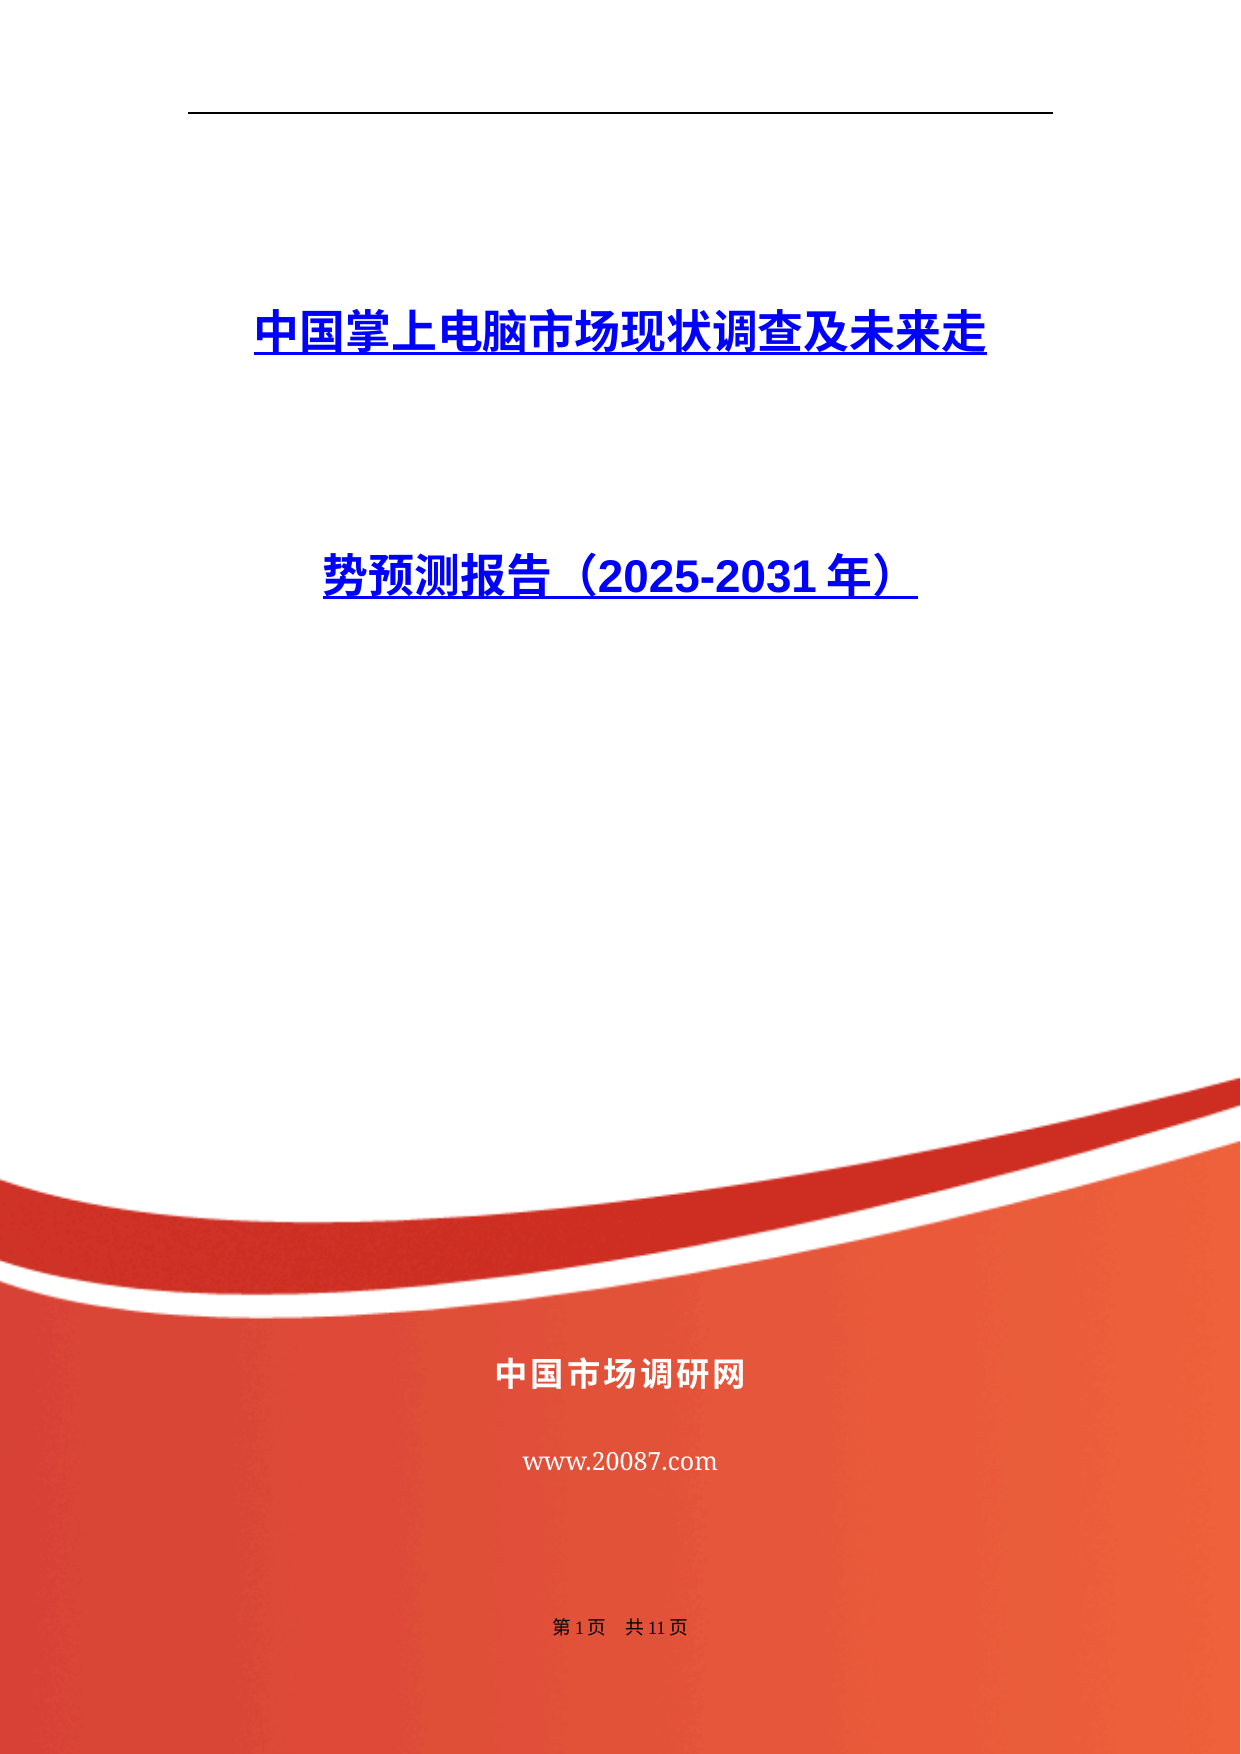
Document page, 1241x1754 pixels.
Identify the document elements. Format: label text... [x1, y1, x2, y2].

subtitle 中国市场调研网 [187, 1339, 1053, 1404]
text www.20087.com [187, 1428, 1053, 1493]
picture [0, 1006, 1241, 1754]
table_header 中国掌上电脑市场现状调查及未来走势预测报告（2025-2031年） [188, 207, 1053, 773]
